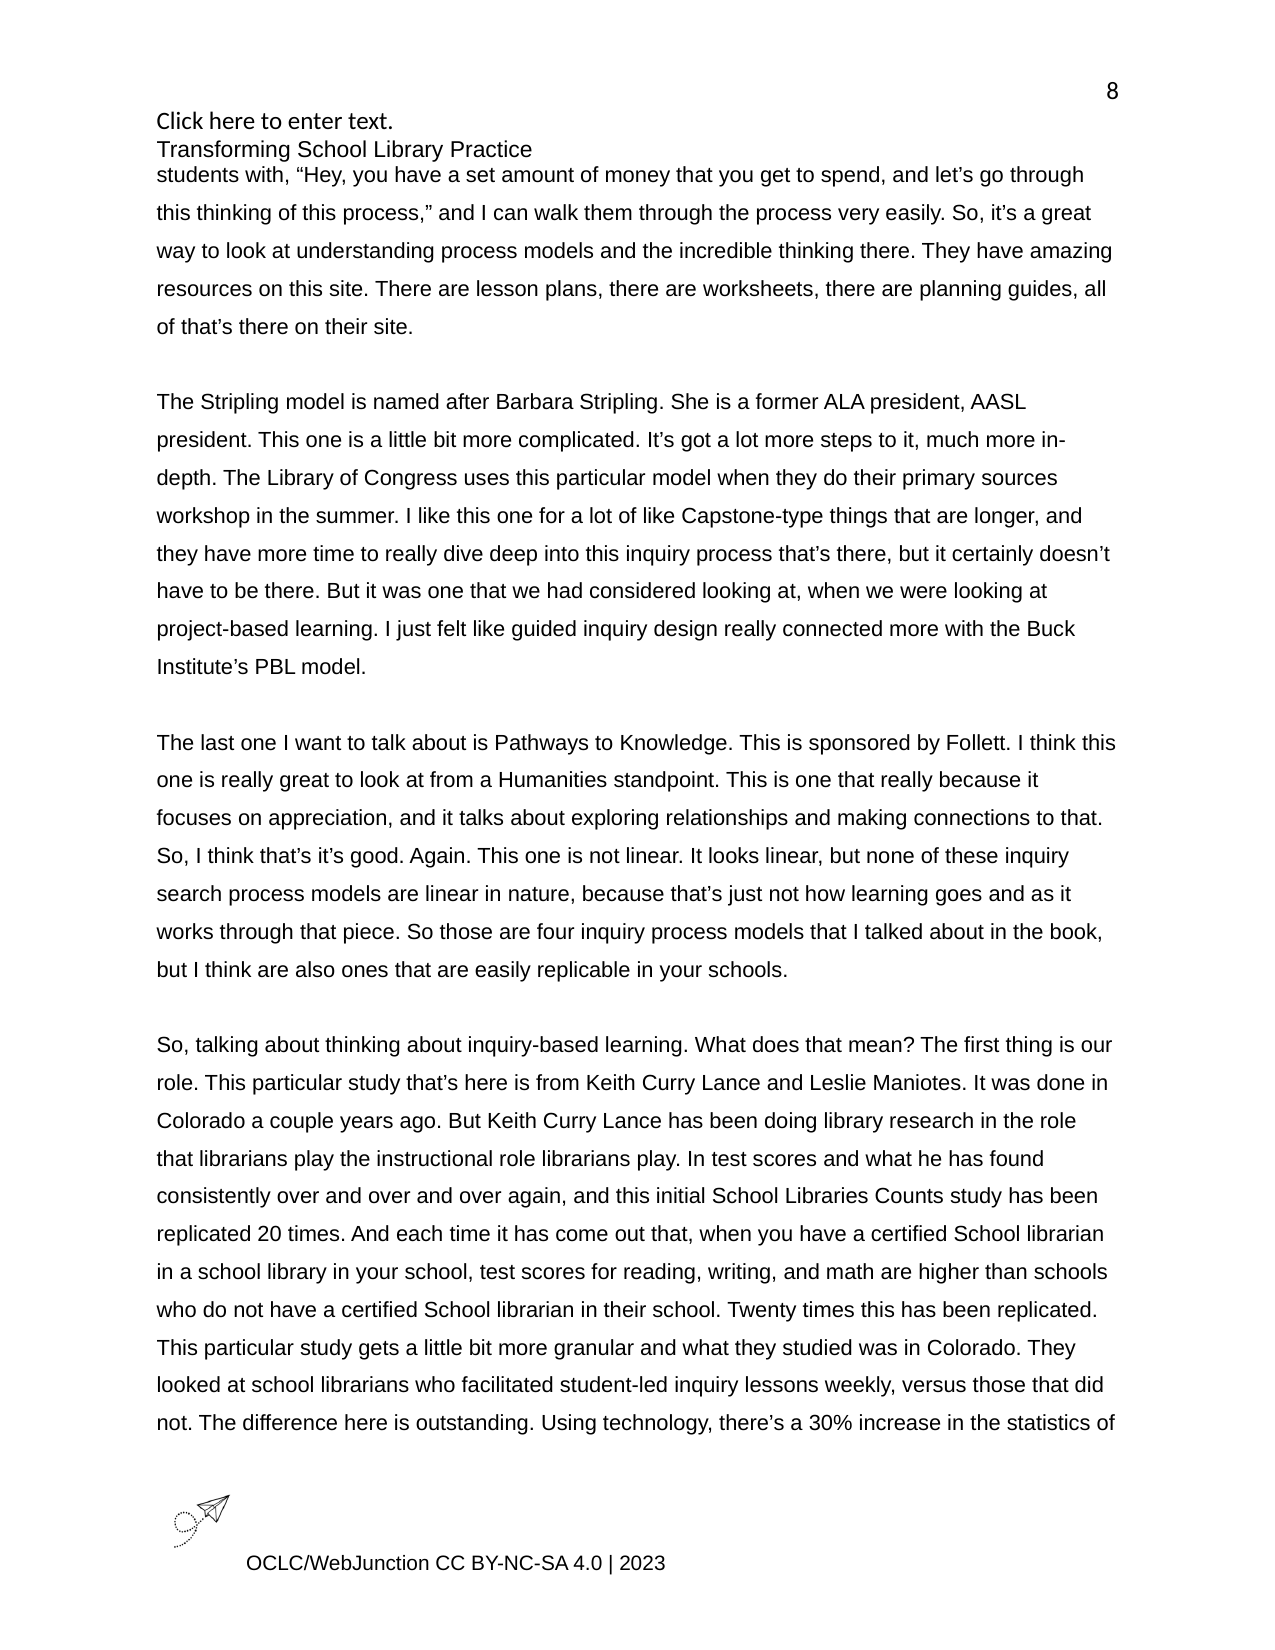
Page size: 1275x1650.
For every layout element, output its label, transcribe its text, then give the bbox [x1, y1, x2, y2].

text The last one I want to talk about is Pathways to Knowledge. This is sponsored by Follett. I think this one is really great to look at from a Humanities standpoint. This is one that really because it focuses on appreciation, and it talks about exploring relationships and making connections to that. So, I think that’s it’s good. Again. This one is not linear. It looks linear, but none of these inquiry search process models are linear in nature, because that’s just not how learning goes and as it works through that piece. So those are four inquiry process models that I talked about in the book, but I think are also ones that are easily replicable in your schools. [156, 729, 1118, 982]
picture [156, 1473, 246, 1571]
text The Stripling model is named after Barbara Stripling. She is a former ALA president, AASL president. This one is a little bit more complicated. It’s got a lot more steps to it, much more in-depth. The Library of Congress uses this particular model when they do their primary sources workshop in the summer. I like this one for a lot of like Capstone-type things that are longer, and they have more time to really dive deep into this inquiry process that’s there, but it certainly doesn’t have to be there. But it was one that we had considered looking at, when we were looking at project-based learning. I just felt like guided inquiry design really connected more with the Buck Institute’s PBL model. [156, 389, 1118, 679]
